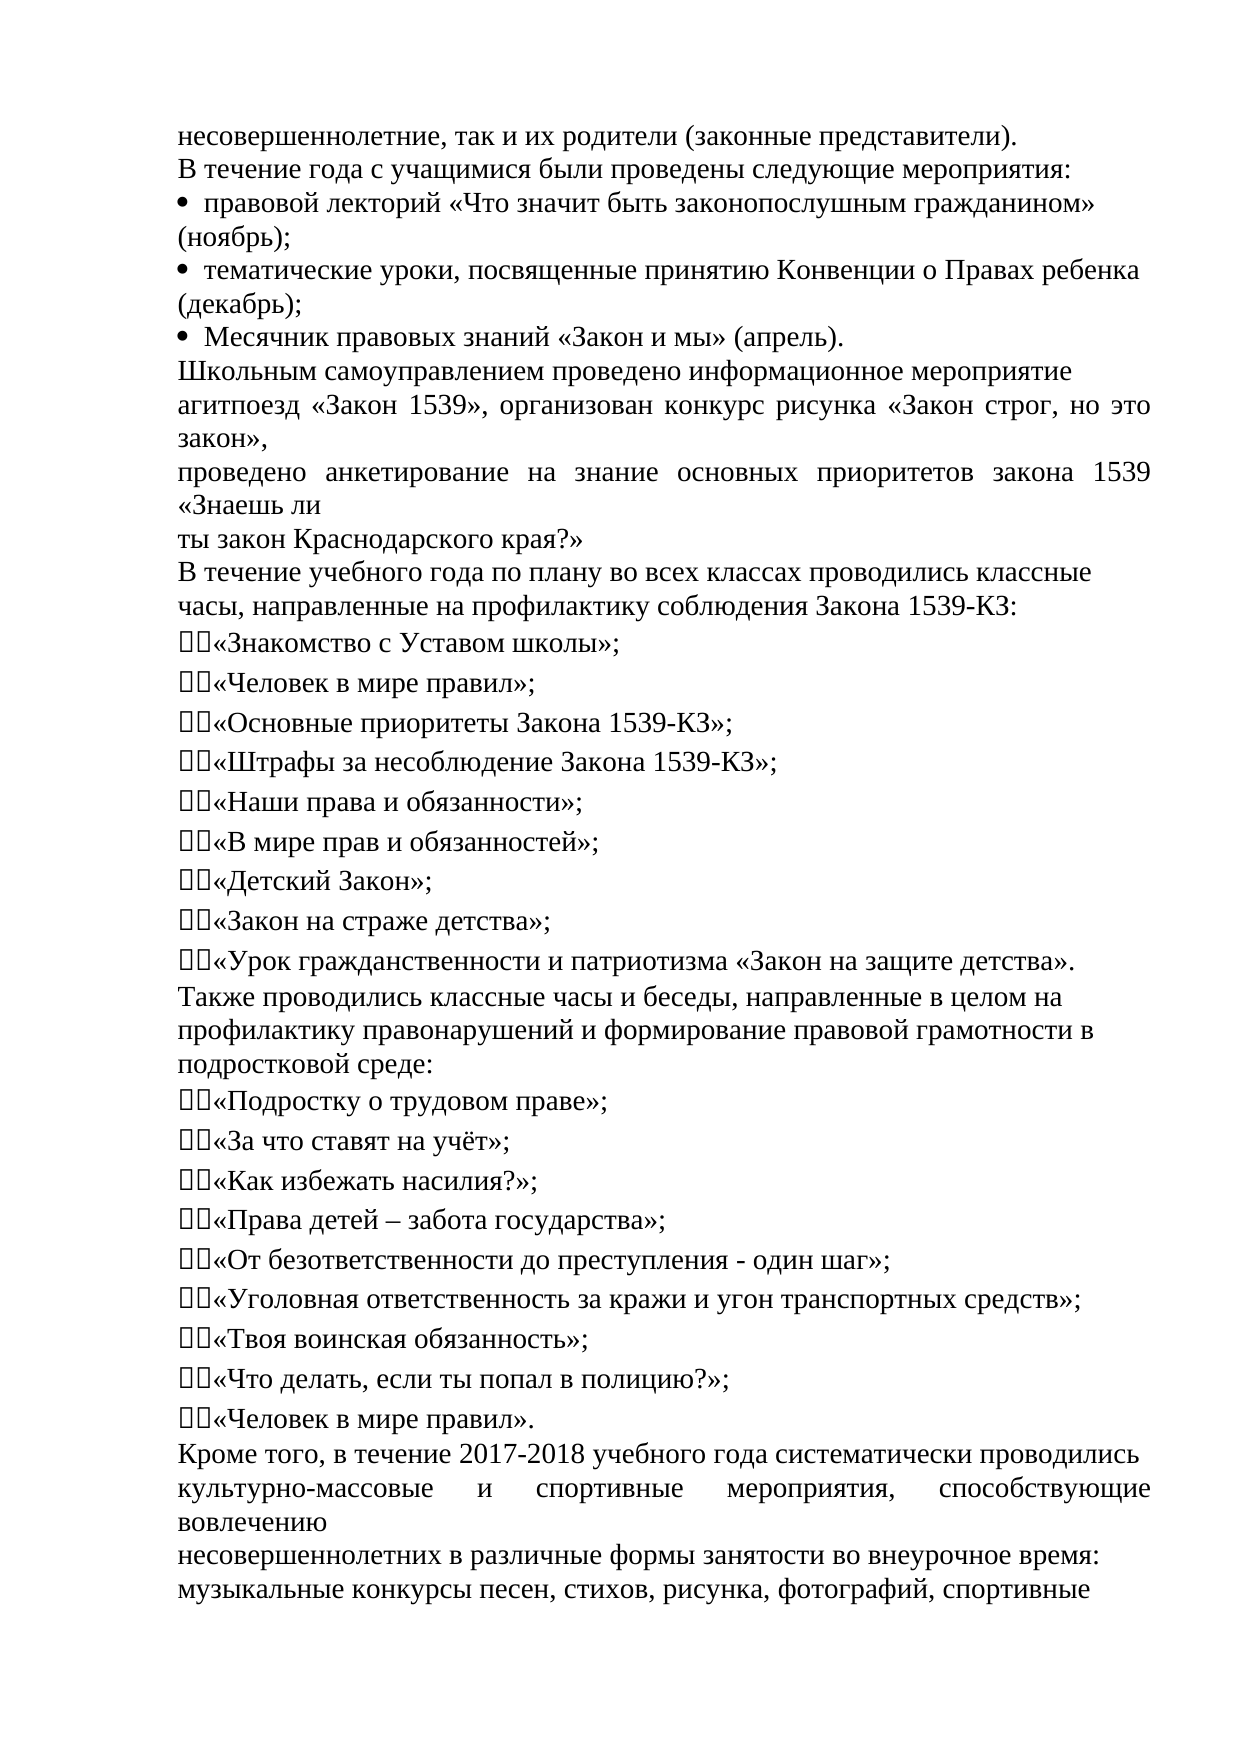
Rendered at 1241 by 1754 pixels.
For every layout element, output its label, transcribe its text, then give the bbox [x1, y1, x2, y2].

text подростковой среде: [177, 1046, 1152, 1079]
text профилактику правонарушений и формирование правовой грамотности в [177, 1012, 1152, 1046]
text правовой лекторий «Что значит быть законопослушным гражданином» [177, 185, 1152, 219]
text несовершеннолетние, так и их родители (законные представители). [177, 118, 1152, 152]
text «В мире прав и обязанностей»; [177, 820, 1152, 860]
text «От безответственности до преступления - один шаг»; [177, 1238, 1152, 1278]
text «Подростку о трудовом праве»; [177, 1079, 1152, 1119]
text «Человек в мире правил»; [177, 661, 1152, 701]
text «Знакомство с Уставом школы»; [177, 622, 1152, 661]
text несовершеннолетних в различные формы занятости во внеурочное время: [177, 1537, 1152, 1571]
text «Урок гражданственности и патриотизма «Закон на защите детства». [177, 939, 1152, 979]
text тематические уроки, посвященные принятию Конвенции о Правах ребенка [177, 252, 1152, 286]
text музыкальные конкурсы песен, стихов, рисунка, фотографий, спортивные [177, 1571, 1152, 1604]
text «Твоя воинская обязанность»; [177, 1317, 1152, 1357]
text Школьным самоуправлением проведено информационное мероприятие [177, 353, 1152, 387]
text агитпоезд «Закон 1539», организован конкурс рисунка «Закон строг, но это закон», [177, 387, 1152, 454]
text «За что ставят на учёт»; [177, 1119, 1152, 1159]
text часы, направленные на профилактику соблюдения Закона 1539-КЗ: [177, 588, 1152, 622]
text «Детский Закон»; [177, 860, 1152, 899]
text «Штрафы за несоблюдение Закона 1539-КЗ»; [177, 741, 1152, 780]
text «Основные приоритеты Закона 1539-КЗ»; [177, 701, 1152, 741]
text Кроме того, в течение 2017-2018 учебного года систематически проводились [177, 1437, 1152, 1470]
text ты закон Краснодарского края?» [177, 521, 1152, 554]
text В течение учебного года по плану во всех классах проводились классные [177, 554, 1152, 588]
text Также проводились классные часы и беседы, направленные в целом на [177, 979, 1152, 1012]
text «Наши права и обязанности»; [177, 780, 1152, 820]
text «Права детей – забота государства»; [177, 1198, 1152, 1238]
text (ноябрь); [177, 219, 1152, 252]
text «Что делать, если ты попал в полицию?»; [177, 1357, 1152, 1397]
text (декабрь); [177, 286, 1152, 319]
text «Уголовная ответственность за кражи и угон транспортных средств»; [177, 1278, 1152, 1317]
text «Закон на страже детства»; [177, 899, 1152, 939]
text «Человек в мире правил». [177, 1397, 1152, 1437]
text «Как избежать насилия?»; [177, 1159, 1152, 1198]
text Месячник правовых знаний «Закон и мы» (апрель). [177, 319, 1152, 353]
text культурно-массовые и спортивные мероприятия, способствующие вовлечению [177, 1470, 1152, 1537]
text В течение года с учащимися были проведены следующие мероприятия: [177, 152, 1152, 185]
text проведено анкетирование на знание основных приоритетов закона 1539 «Знаешь ли [177, 454, 1152, 521]
